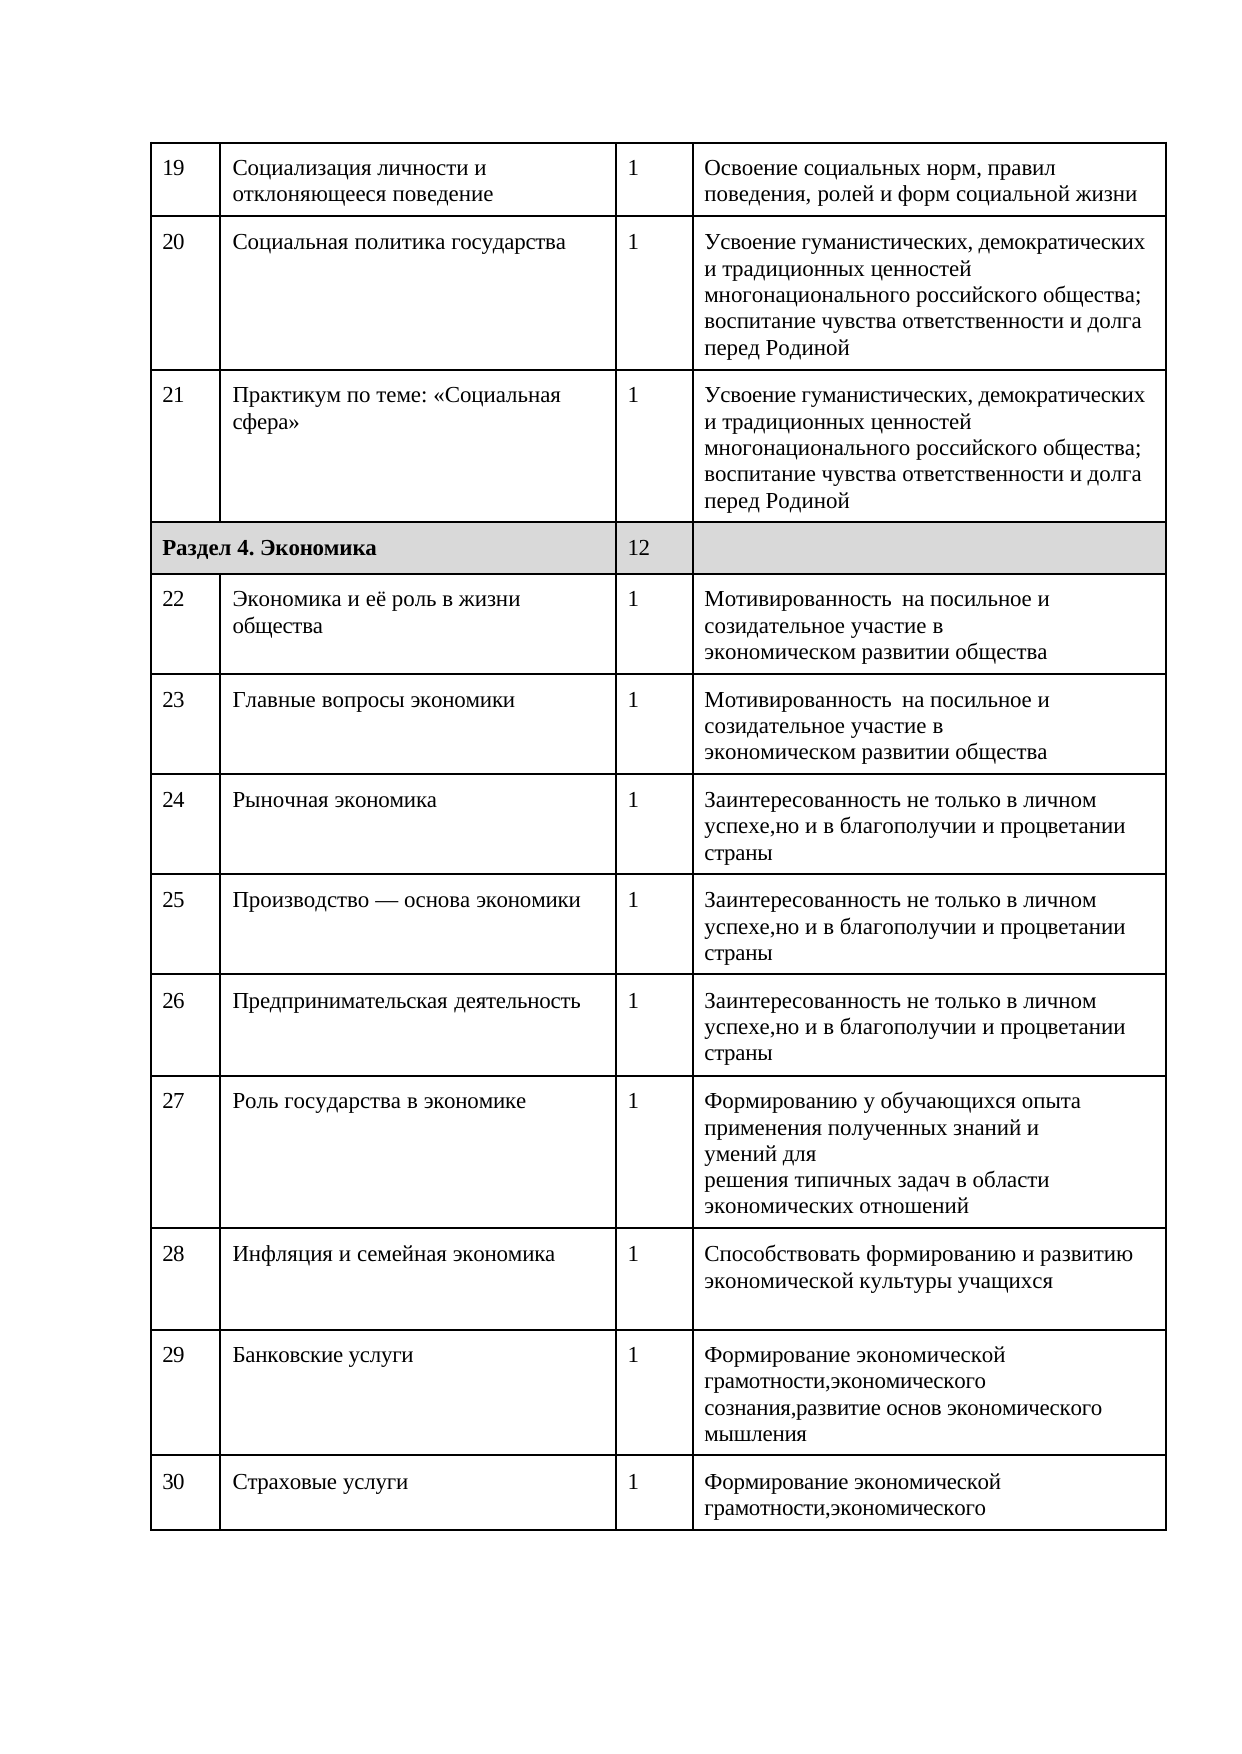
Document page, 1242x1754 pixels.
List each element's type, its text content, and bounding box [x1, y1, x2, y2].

table_cell 1 [617, 1229, 692, 1329]
table_cell Инфляция и семейная экономика [221, 1229, 615, 1329]
table_cell 23 [152, 675, 219, 773]
table_cell Банковские услуги [221, 1331, 615, 1454]
table_cell 1 [617, 371, 692, 521]
table_cell 27 [152, 1077, 219, 1227]
table_cell Формирование экономической грамотности,экономического сознания,развитие основ экономического мышления [694, 1331, 1165, 1454]
table_cell Производство — основа экономики [221, 875, 615, 973]
table_cell 28 [152, 1229, 219, 1329]
table_cell 1 [617, 975, 692, 1075]
table_cell Раздел 4. Экономика [152, 523, 615, 573]
table_cell Главные вопросы экономики [221, 675, 615, 773]
table_cell Заинтересованность не только в личном успехе,но и в благополучии и процветании страны [694, 975, 1165, 1075]
table_cell Социальная политика государства [221, 217, 615, 369]
table_cell 29 [152, 1331, 219, 1454]
table_header 19 [152, 144, 219, 214]
table_cell Формированию у обучающихся опыта применения полученных знаний и умений для решения типичных задач в области экономических отношений [694, 1077, 1165, 1227]
table_cell 22 [152, 575, 219, 673]
table_cell Усвоение гуманистических, демократических и традиционных ценностей многонационального российского общества; воспитание чувства ответственности и долга перед Родиной [694, 217, 1165, 369]
table_cell [694, 523, 1165, 573]
table_cell Формирование экономической грамотности,экономического [694, 1456, 1165, 1529]
table_cell 12 [617, 523, 692, 573]
table_cell 1 [617, 575, 692, 673]
table_cell 1 [617, 675, 692, 773]
table_cell 1 [617, 1456, 692, 1529]
table_cell 24 [152, 775, 219, 873]
table_cell Заинтересованность не только в личном успехе,но и в благополучии и процветании страны [694, 775, 1165, 873]
table_header Освоение социальных норм, правил поведения, ролей и форм социальной жизни [694, 144, 1165, 214]
table_cell 1 [617, 875, 692, 973]
table_cell 21 [152, 371, 219, 521]
table_cell Рыночная экономика [221, 775, 615, 873]
table_header 1 [617, 144, 692, 214]
table_cell 20 [152, 217, 219, 369]
table_cell Практикум по теме: «Социальная сфера» [221, 371, 615, 521]
table_cell Заинтересованность не только в личном успехе,но и в благополучии и процветании страны [694, 875, 1165, 973]
table_cell Способствовать формированию и развитию экономической культуры учащихся [694, 1229, 1165, 1329]
table_cell Предпринимательская деятельность [221, 975, 615, 1075]
table_cell Мотивированность на посильное и созидательное участие в экономическом развитии общества [694, 575, 1165, 673]
table_header Социализация личности и отклоняющееся поведение [221, 144, 615, 214]
table_cell Усвоение гуманистических, демократических и традиционных ценностей многонационального российского общества; воспитание чувства ответственности и долга перед Родиной [694, 371, 1165, 521]
table_cell 25 [152, 875, 219, 973]
table_cell 1 [617, 775, 692, 873]
table_cell 1 [617, 217, 692, 369]
table_cell Экономика и её роль в жизни общества [221, 575, 615, 673]
table_cell Мотивированность на посильное и созидательное участие в экономическом развитии общества [694, 675, 1165, 773]
table_cell Страховые услуги [221, 1456, 615, 1529]
table_cell 1 [617, 1331, 692, 1454]
table_cell Роль государства в экономике [221, 1077, 615, 1227]
table_cell 26 [152, 975, 219, 1075]
table_cell 1 [617, 1077, 692, 1227]
table_cell 30 [152, 1456, 219, 1529]
